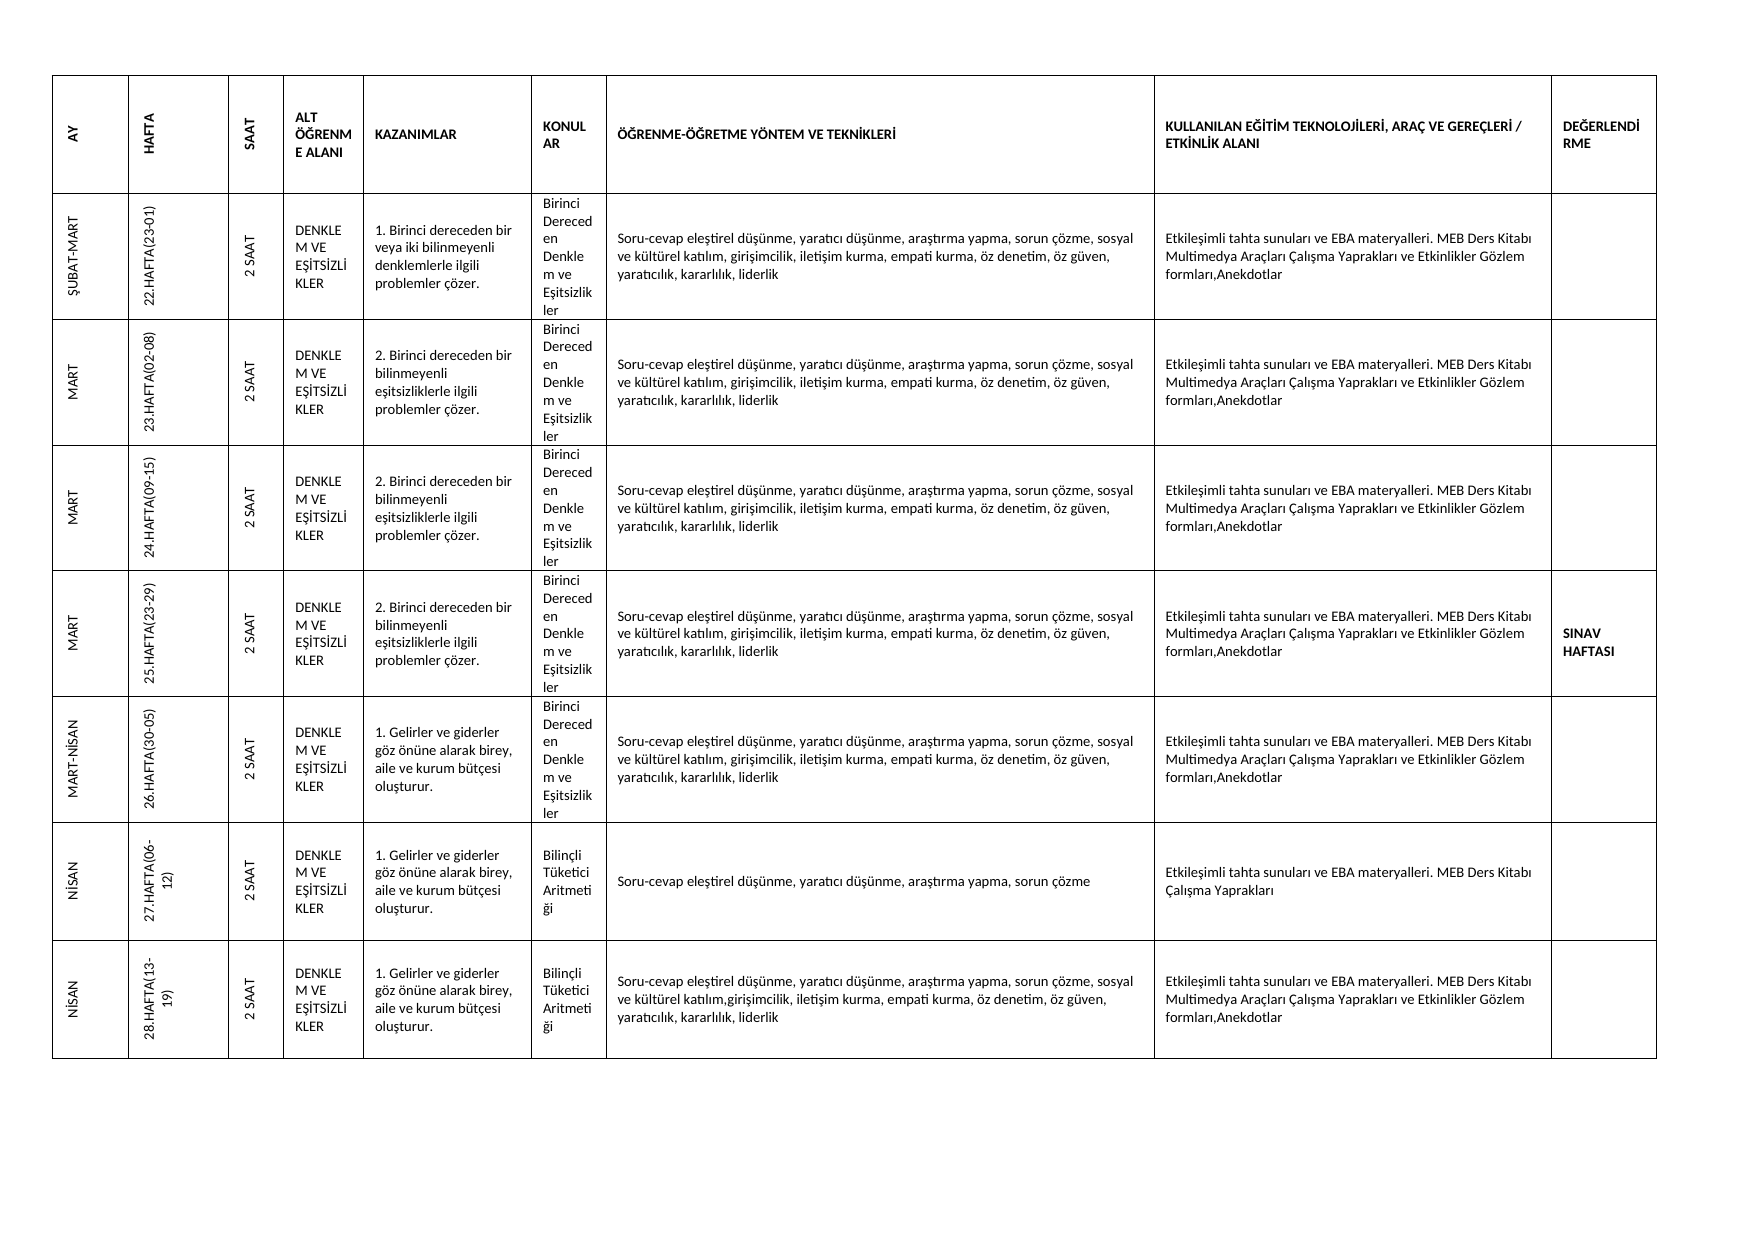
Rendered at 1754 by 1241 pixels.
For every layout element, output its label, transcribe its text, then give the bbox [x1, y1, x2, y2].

table_cell 23.HAFTA(02-08) [129, 320, 228, 444]
table_cell DENKLEM VE EŞİTSİZLİKLER [284, 446, 363, 570]
table_cell MART-NİSAN [53, 697, 128, 822]
table_cell Birinci Dereceden Denklem ve Eşitsizlikler [532, 194, 606, 319]
table_cell 2. Birinci dereceden bir bilinmeyenli eşitsizliklerle ilgili problemler çözer. [364, 446, 531, 570]
table_cell Etkileşimli tahta sunuları ve EBA materyalleri. MEB Ders Kitabı Multimedya Araçları Çalışma Yaprakları ve Etkinlikler Gözlem formları,Anekdotlar [1155, 941, 1551, 1058]
table_cell MART [53, 571, 128, 696]
table_cell Birinci Dereceden Denklem ve Eşitsizlikler [532, 571, 606, 696]
table_cell 2 SAAT [229, 697, 283, 822]
table_cell 27.HAFTA(06-12) [129, 823, 228, 940]
table_cell 2 SAAT [229, 446, 283, 570]
table_cell Bilinçli Tüketici Aritmetiği [532, 823, 606, 940]
table_cell 2 SAAT [229, 823, 283, 940]
table_header AY [53, 76, 128, 193]
table_cell Etkileşimli tahta sunuları ve EBA materyalleri. MEB Ders Kitabı Multimedya Araçları Çalışma Yaprakları ve Etkinlikler Gözlem formları,Anekdotlar [1155, 571, 1551, 696]
table_header KULLANILAN EĞİTİM TEKNOLOJİLERİ, ARAÇ VE GEREÇLERİ / ETKİNLİK ALANI [1155, 76, 1551, 193]
table_cell MART [53, 446, 128, 570]
table_cell [1552, 320, 1656, 444]
table_cell Soru-cevap eleştirel düşünme, yaratıcı düşünme, araştırma yapma, sorun çözme [607, 823, 1154, 940]
table_cell [1552, 697, 1656, 822]
table_cell DENKLEM VE EŞİTSİZLİKLER [284, 194, 363, 319]
table_cell 1. Gelirler ve giderler göz önüne alarak birey, aile ve kurum bütçesi oluşturur. [364, 941, 531, 1058]
table_cell Birinci Dereceden Denklem ve Eşitsizlikler [532, 446, 606, 570]
table_cell [1552, 194, 1656, 319]
table_header KONULAR [532, 76, 606, 193]
table_cell 28.HAFTA(13-19) [129, 941, 228, 1058]
table_cell 2 SAAT [229, 941, 283, 1058]
table_header DEĞERLENDİRME [1552, 76, 1656, 193]
table_cell 25.HAFTA(23-29) [129, 571, 228, 696]
table_cell 1. Gelirler ve giderler göz önüne alarak birey, aile ve kurum bütçesi oluşturur. [364, 697, 531, 822]
table_cell [1552, 823, 1656, 940]
table_cell MART [53, 320, 128, 444]
table_cell 2. Birinci dereceden bir bilinmeyenli eşitsizliklerle ilgili problemler çözer. [364, 320, 531, 444]
table_cell DENKLEM VE EŞİTSİZLİKLER [284, 823, 363, 940]
table_cell DENKLEM VE EŞİTSİZLİKLER [284, 571, 363, 696]
table_header HAFTA [129, 76, 228, 193]
table_header ALT ÖĞRENME ALANI [284, 76, 363, 193]
table_cell 2. Birinci dereceden bir bilinmeyenli eşitsizliklerle ilgili problemler çözer. [364, 571, 531, 696]
table_cell Birinci Dereceden Denklem ve Eşitsizlikler [532, 320, 606, 444]
table_cell [1552, 941, 1656, 1058]
table_cell 26.HAFTA(30-05) [129, 697, 228, 822]
table_cell DENKLEM VE EŞİTSİZLİKLER [284, 941, 363, 1058]
table_cell Etkileşimli tahta sunuları ve EBA materyalleri. MEB Ders Kitabı Multimedya Araçları Çalışma Yaprakları ve Etkinlikler Gözlem formları,Anekdotlar [1155, 320, 1551, 444]
table_cell DENKLEM VE EŞİTSİZLİKLER [284, 697, 363, 822]
table_cell NİSAN [53, 823, 128, 940]
table_cell 2 SAAT [229, 571, 283, 696]
table_cell Etkileşimli tahta sunuları ve EBA materyalleri. MEB Ders Kitabı Multimedya Araçları Çalışma Yaprakları ve Etkinlikler Gözlem formları,Anekdotlar [1155, 194, 1551, 319]
table_header KAZANIMLAR [364, 76, 531, 193]
table_cell NİSAN [53, 941, 128, 1058]
table_header ÖĞRENME-ÖĞRETME YÖNTEM VE TEKNİKLERİ [607, 76, 1154, 193]
table_cell 24.HAFTA(09-15) [129, 446, 228, 570]
table_cell SINAV HAFTASI [1552, 571, 1656, 696]
table_cell Etkileşimli tahta sunuları ve EBA materyalleri. MEB Ders Kitabı Multimedya Araçları Çalışma Yaprakları ve Etkinlikler Gözlem formları,Anekdotlar [1155, 446, 1551, 570]
table_cell 2 SAAT [229, 194, 283, 319]
table_cell DENKLEM VE EŞİTSİZLİKLER [284, 320, 363, 444]
table_cell Etkileşimli tahta sunuları ve EBA materyalleri. MEB Ders Kitabı Multimedya Araçları Çalışma Yaprakları ve Etkinlikler Gözlem formları,Anekdotlar [1155, 697, 1551, 822]
table_cell Birinci Dereceden Denklem ve Eşitsizlikler [532, 697, 606, 822]
table_cell 1. Gelirler ve giderler göz önüne alarak birey, aile ve kurum bütçesi oluşturur. [364, 823, 531, 940]
table_cell 1. Birinci dereceden bir veya iki bilinmeyenli denklemlerle ilgili problemler çözer. [364, 194, 531, 319]
table_cell Bilinçli Tüketici Aritmetiği [532, 941, 606, 1058]
table_header SAAT [229, 76, 283, 193]
table_cell 2 SAAT [229, 320, 283, 444]
table_cell ŞUBAT-MART [53, 194, 128, 319]
table_cell [1552, 446, 1656, 570]
table_cell Etkileşimli tahta sunuları ve EBA materyalleri. MEB Ders Kitabı Çalışma Yaprakları [1155, 823, 1551, 940]
table_cell 22.HAFTA(23-01) [129, 194, 228, 319]
